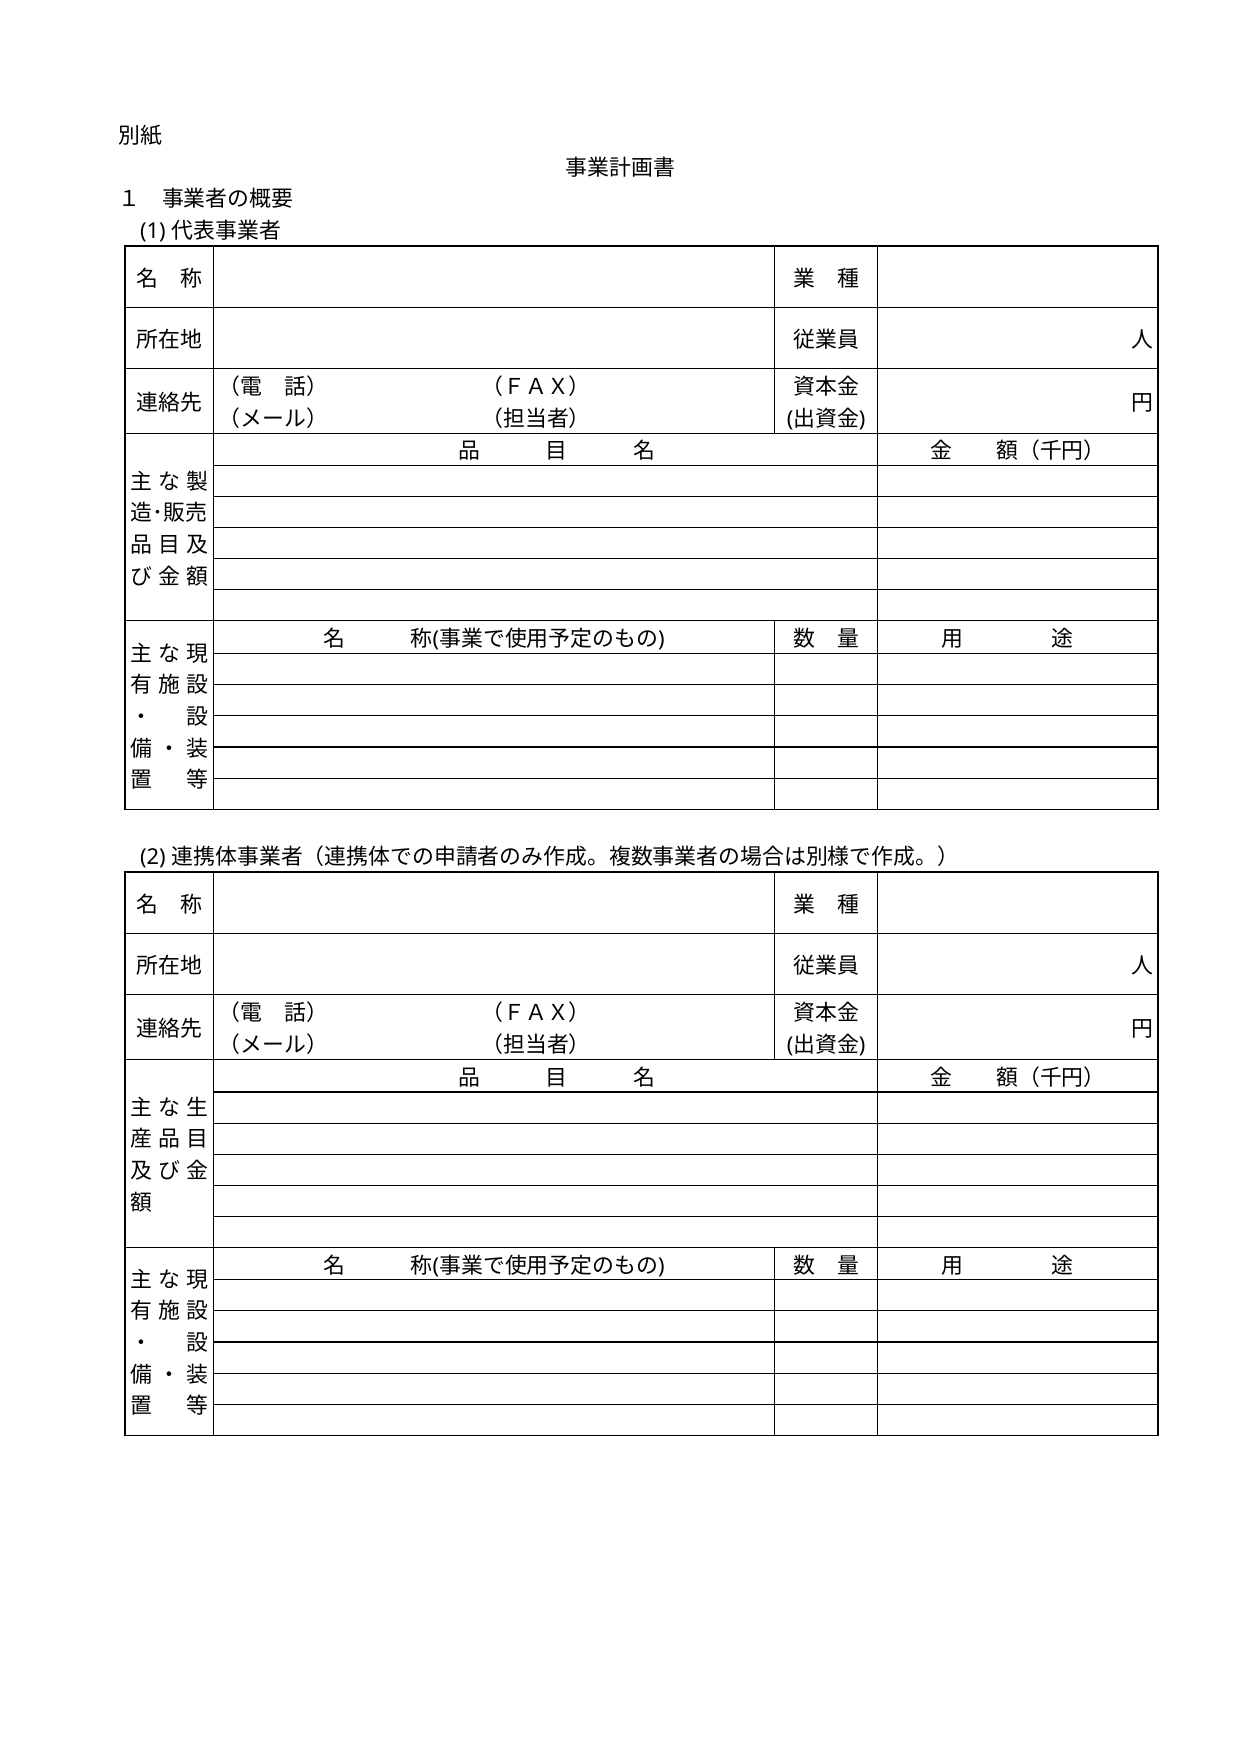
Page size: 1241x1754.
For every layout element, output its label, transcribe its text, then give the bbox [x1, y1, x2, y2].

table_cell [775, 1374, 877, 1403]
table_cell [214, 497, 877, 527]
table_cell 円 [878, 995, 1157, 1059]
table_cell 主な現有施設 ・設備・装置等 [126, 1248, 213, 1434]
text １ 事業者の概要 [118, 181, 1122, 213]
table_cell [775, 716, 877, 746]
table_cell [878, 1311, 1157, 1341]
table_cell 人 [878, 934, 1157, 994]
table_cell [214, 1186, 877, 1216]
table_cell 円 [878, 369, 1157, 432]
table_cell 品 目 名 [214, 434, 877, 465]
table_cell 所在地 [126, 308, 213, 368]
table_cell [214, 466, 877, 496]
table_cell 連絡先 [126, 369, 213, 432]
table_cell [775, 1405, 877, 1434]
table_cell （電 話） （ＦＡＸ） （メール） （担当者） [214, 369, 774, 432]
table_cell [214, 1311, 774, 1341]
table_cell [775, 1343, 877, 1372]
table_cell [878, 748, 1157, 777]
table_cell [775, 685, 877, 715]
table_header 業 種 [775, 247, 877, 307]
table_cell [214, 1374, 774, 1403]
table_cell [878, 1155, 1157, 1184]
table_cell [878, 654, 1157, 684]
table_cell [775, 1280, 877, 1310]
text (1) 代表事業者 [118, 213, 1122, 245]
table_cell 品 目 名 [214, 1060, 877, 1091]
table_cell 主な製造･販売品目及び金額 [126, 434, 213, 620]
table_cell [214, 308, 774, 368]
table_cell [775, 779, 877, 808]
table_cell [878, 1217, 1157, 1247]
table_cell [878, 466, 1157, 496]
table_cell 用 途 [878, 621, 1157, 653]
text 事業計画書 [118, 150, 1122, 181]
text 別紙 [118, 118, 1122, 150]
table_cell [214, 528, 877, 558]
table_header [878, 873, 1157, 933]
table_cell [214, 934, 774, 994]
table_cell 所在地 [126, 934, 213, 994]
table_cell [775, 748, 877, 777]
table_cell [878, 559, 1157, 589]
table_cell [214, 559, 877, 589]
table_cell [878, 1124, 1157, 1153]
table_cell 用 途 [878, 1248, 1157, 1279]
table_header [214, 247, 774, 307]
table_header 名 称 [126, 873, 213, 933]
table_cell [878, 528, 1157, 558]
table_cell 数 量 [775, 1248, 877, 1279]
table_cell 従業員 [775, 308, 877, 368]
table_cell （電 話） （ＦＡＸ） （メール） （担当者） [214, 995, 774, 1059]
table_cell [878, 1405, 1157, 1434]
table_header [878, 247, 1157, 307]
table_cell 主な現有施設 ・設備・装置等 [126, 621, 213, 808]
table_cell [878, 1374, 1157, 1403]
table_cell 人 [878, 308, 1157, 368]
table_cell [878, 1280, 1157, 1310]
table_cell 金 額（千円） [878, 1060, 1157, 1091]
table_cell [878, 497, 1157, 527]
table_cell [878, 779, 1157, 808]
table_cell [214, 779, 774, 808]
table_cell [775, 1311, 877, 1341]
table_cell [214, 1343, 774, 1372]
table_cell [214, 685, 774, 715]
table_cell [214, 654, 774, 684]
table_header 業 種 [775, 873, 877, 933]
table_header [214, 873, 774, 933]
table_cell 資本金 (出資金) [775, 369, 877, 432]
table_cell [775, 654, 877, 684]
table_cell [878, 590, 1157, 620]
table_cell [214, 748, 774, 777]
table_cell [878, 685, 1157, 715]
table_cell [878, 1186, 1157, 1216]
table_cell [214, 1280, 774, 1310]
table_cell 名 称(事業で使用予定のもの) [214, 1248, 774, 1279]
table_cell 連絡先 [126, 995, 213, 1059]
table_cell [214, 590, 877, 620]
table_cell [878, 1343, 1157, 1372]
table_cell 従業員 [775, 934, 877, 994]
table_cell [214, 716, 774, 746]
table_cell [214, 1093, 877, 1122]
table_cell 数 量 [775, 621, 877, 653]
table_cell [214, 1155, 877, 1184]
table_cell 資本金 (出資金) [775, 995, 877, 1059]
table_cell [878, 716, 1157, 746]
table_cell [214, 1405, 774, 1434]
table_cell [214, 1217, 877, 1247]
table_cell 主な生産品目及び金額 [126, 1060, 213, 1247]
table_cell [878, 1093, 1157, 1122]
text (2) 連携体事業者（連携体での申請者のみ作成。複数事業者の場合は別様で作成。） [118, 839, 1122, 871]
table_cell 名 称(事業で使用予定のもの) [214, 621, 774, 653]
table_header 名 称 [126, 247, 213, 307]
table_cell 金 額（千円） [878, 434, 1157, 465]
table_cell [214, 1124, 877, 1153]
